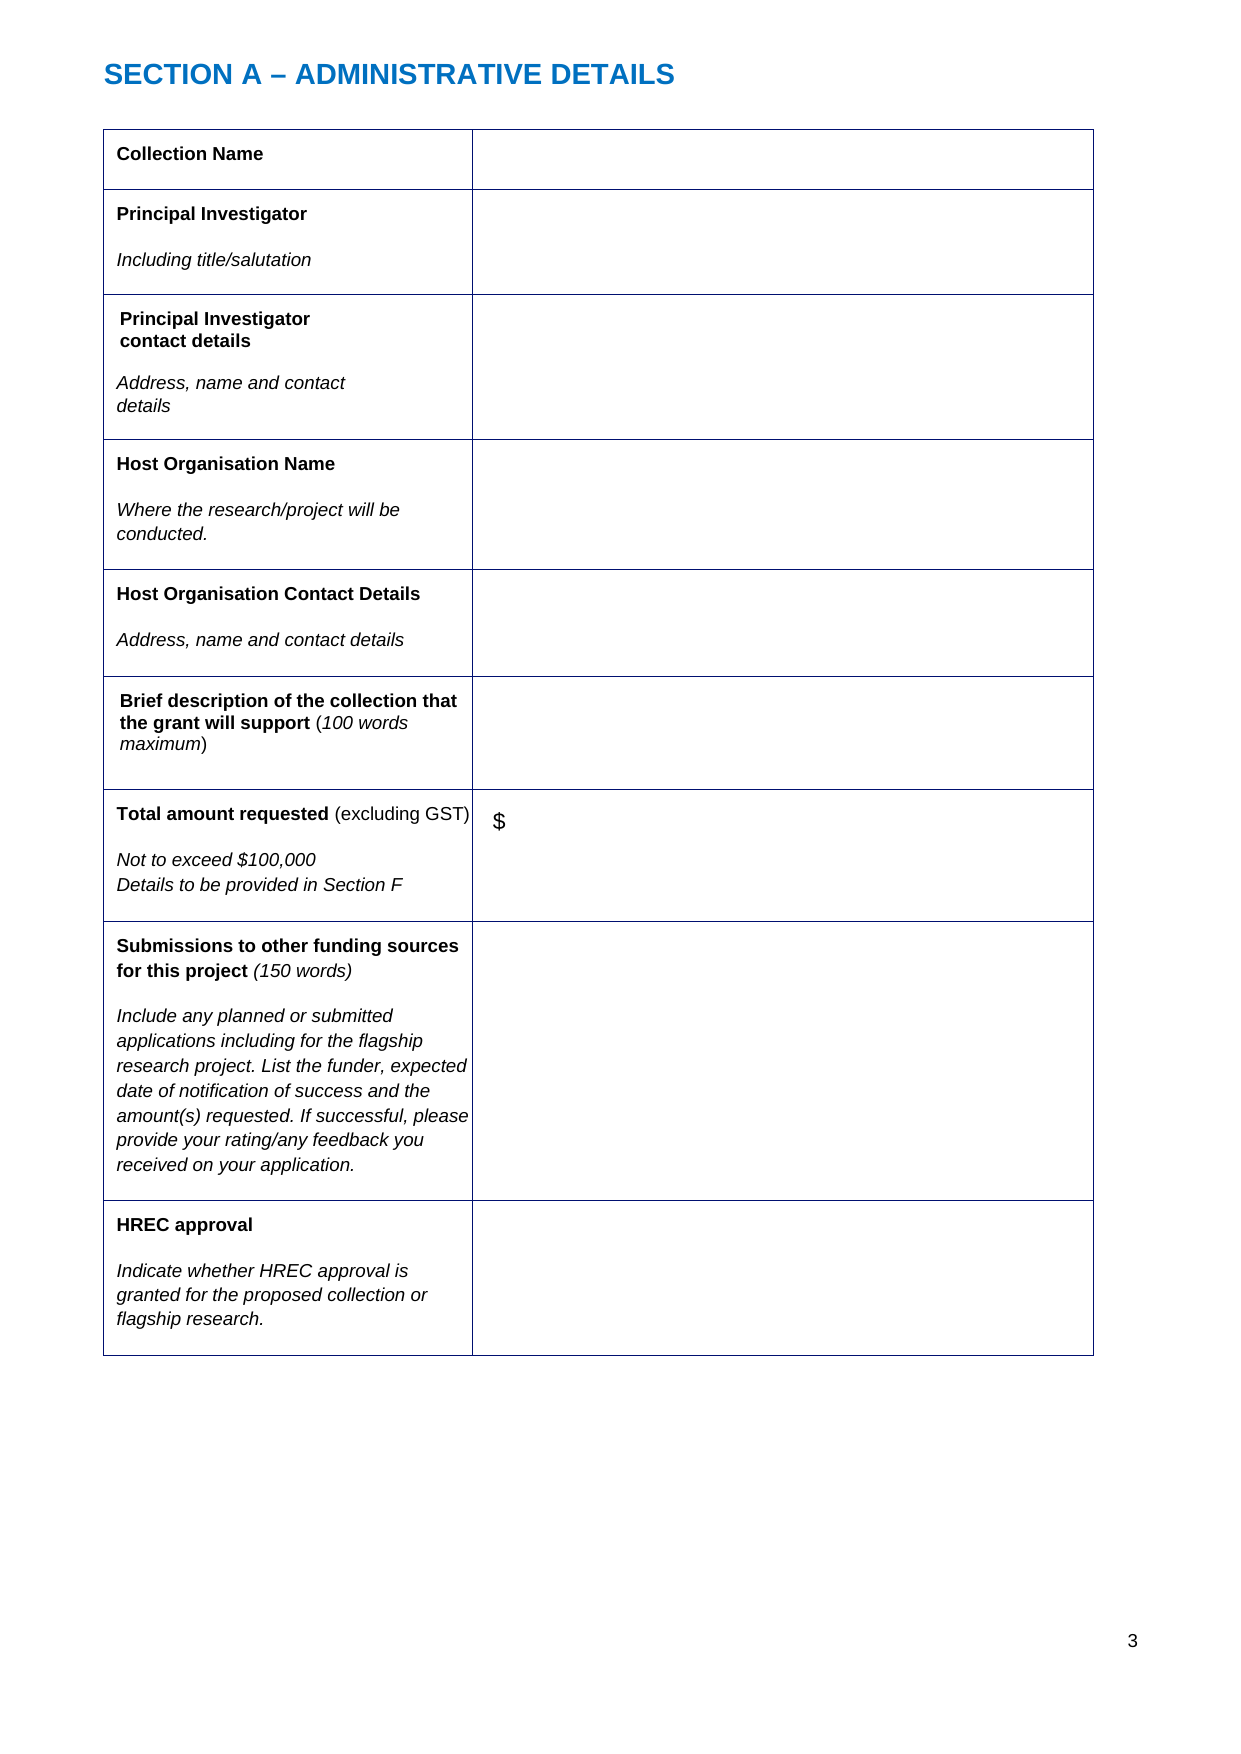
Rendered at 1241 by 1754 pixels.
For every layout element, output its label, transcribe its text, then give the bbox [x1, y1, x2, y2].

table_cell Principal Investigator contact details Address, name and contact details [104, 295, 472, 439]
table_cell $ [473, 790, 1093, 921]
table_cell [473, 677, 1093, 789]
table_cell Total amount requested (excluding GST) Not to exceed $100,000 Details to be provided in Section F [104, 790, 472, 921]
table_header Collection Name [104, 130, 472, 189]
table_cell [473, 922, 1093, 1200]
table_cell HREC approval Indicate whether HREC approval is granted for the proposed collection or flagship research. [104, 1201, 472, 1355]
table_cell [473, 190, 1093, 294]
table_cell Principal Investigator Including title/salutation [104, 190, 472, 294]
table_cell Host Organisation Name Where the research/project will be conducted. [104, 440, 472, 569]
table_cell Host Organisation Contact Details Address, name and contact details [104, 570, 472, 676]
table_header [473, 130, 1093, 189]
table_cell [473, 295, 1093, 439]
table_cell [473, 570, 1093, 676]
table_cell Submissions to other funding sources for this project (150 words) Include any planned or submitted applications including for the flagship research project. List the funder, expected date of notification of success and the amount(s) requested. If successful, please provide your rating/any feedback you received on your application. [104, 922, 472, 1200]
table_cell [473, 440, 1093, 569]
subtitle SECTION A – ADMINISTRATIVE DETAILS [103, 57, 1091, 91]
table_cell [473, 1201, 1093, 1355]
table_cell Brief description of the collection that the grant will support (100 words maximum) [104, 677, 472, 789]
